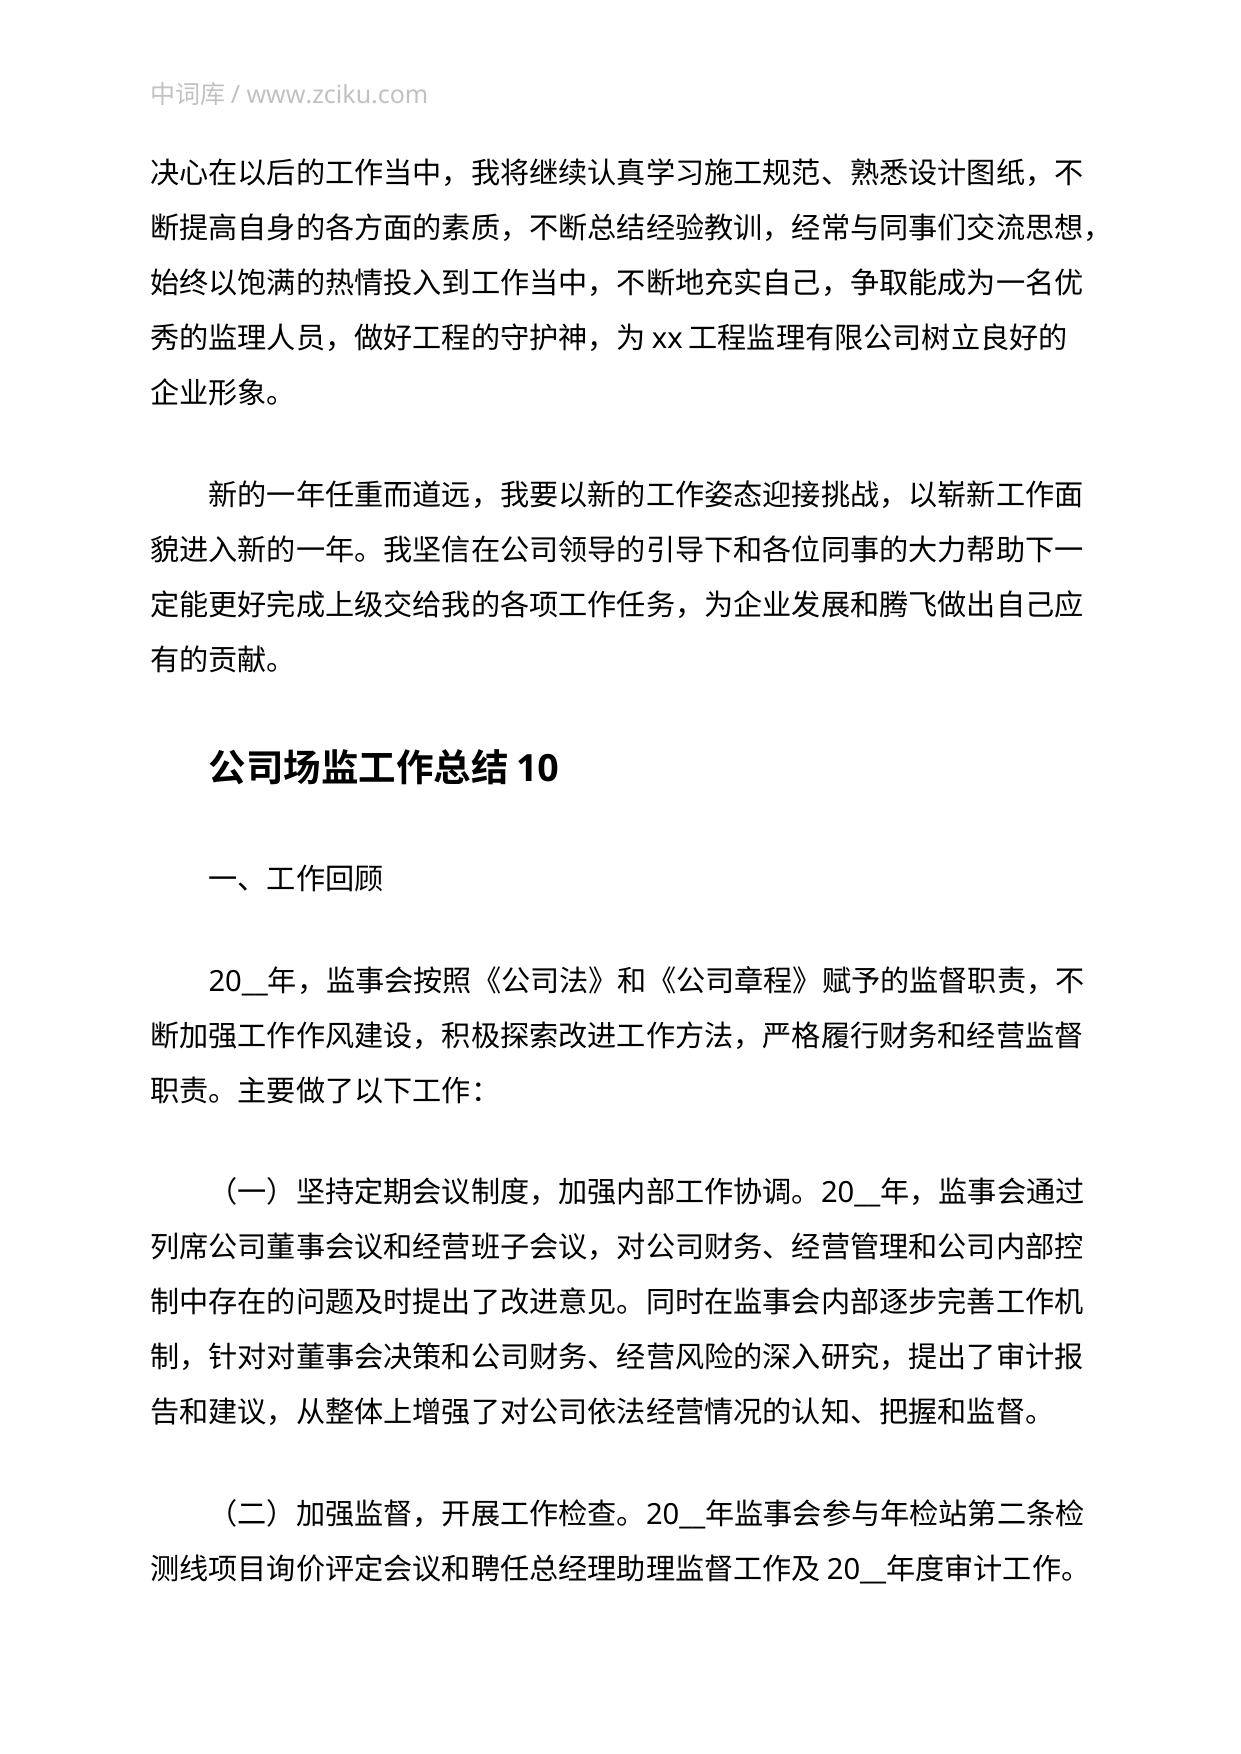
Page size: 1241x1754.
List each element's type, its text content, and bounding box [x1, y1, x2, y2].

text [150, 1490, 1090, 1588]
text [150, 150, 1090, 412]
text （一）坚持定期会议制度，加强内部工作协调。20__年，监事会通过列席公司董事会议和经营班子会议，对公司财务、经营管理和公司内部控制中存在的问题及时提出了改进意见。同时在监事会内部逐步完善工作机制，针对对董事会决策和公司财务、经营风险的深入研究，提出了审计报告和建议，从整体上增强了对公司依法经营情况的认知、把握和监督。 [150, 1169, 1090, 1431]
text 一、工作回顾 [150, 856, 1090, 898]
text 20__年，监事会按照《公司法》和《公司章程》赋予的监督职责，不断加强工作作风建设，积极探索改进工作方法，严格履行财务和经营监督职责。主要做了以下工作： [150, 957, 1090, 1109]
text 新的一年任重而道远，我要以新的工作姿态迎接挑战，以崭新工作面貌进入新的一年。我坚信在公司领导的引导下和各位同事的大力帮助下一定能更好完成上级交给我的各项工作任务，为企业发展和腾飞做出自己应有的贡献。 [150, 471, 1090, 678]
text 公司场监工作总结10 [150, 738, 1090, 792]
